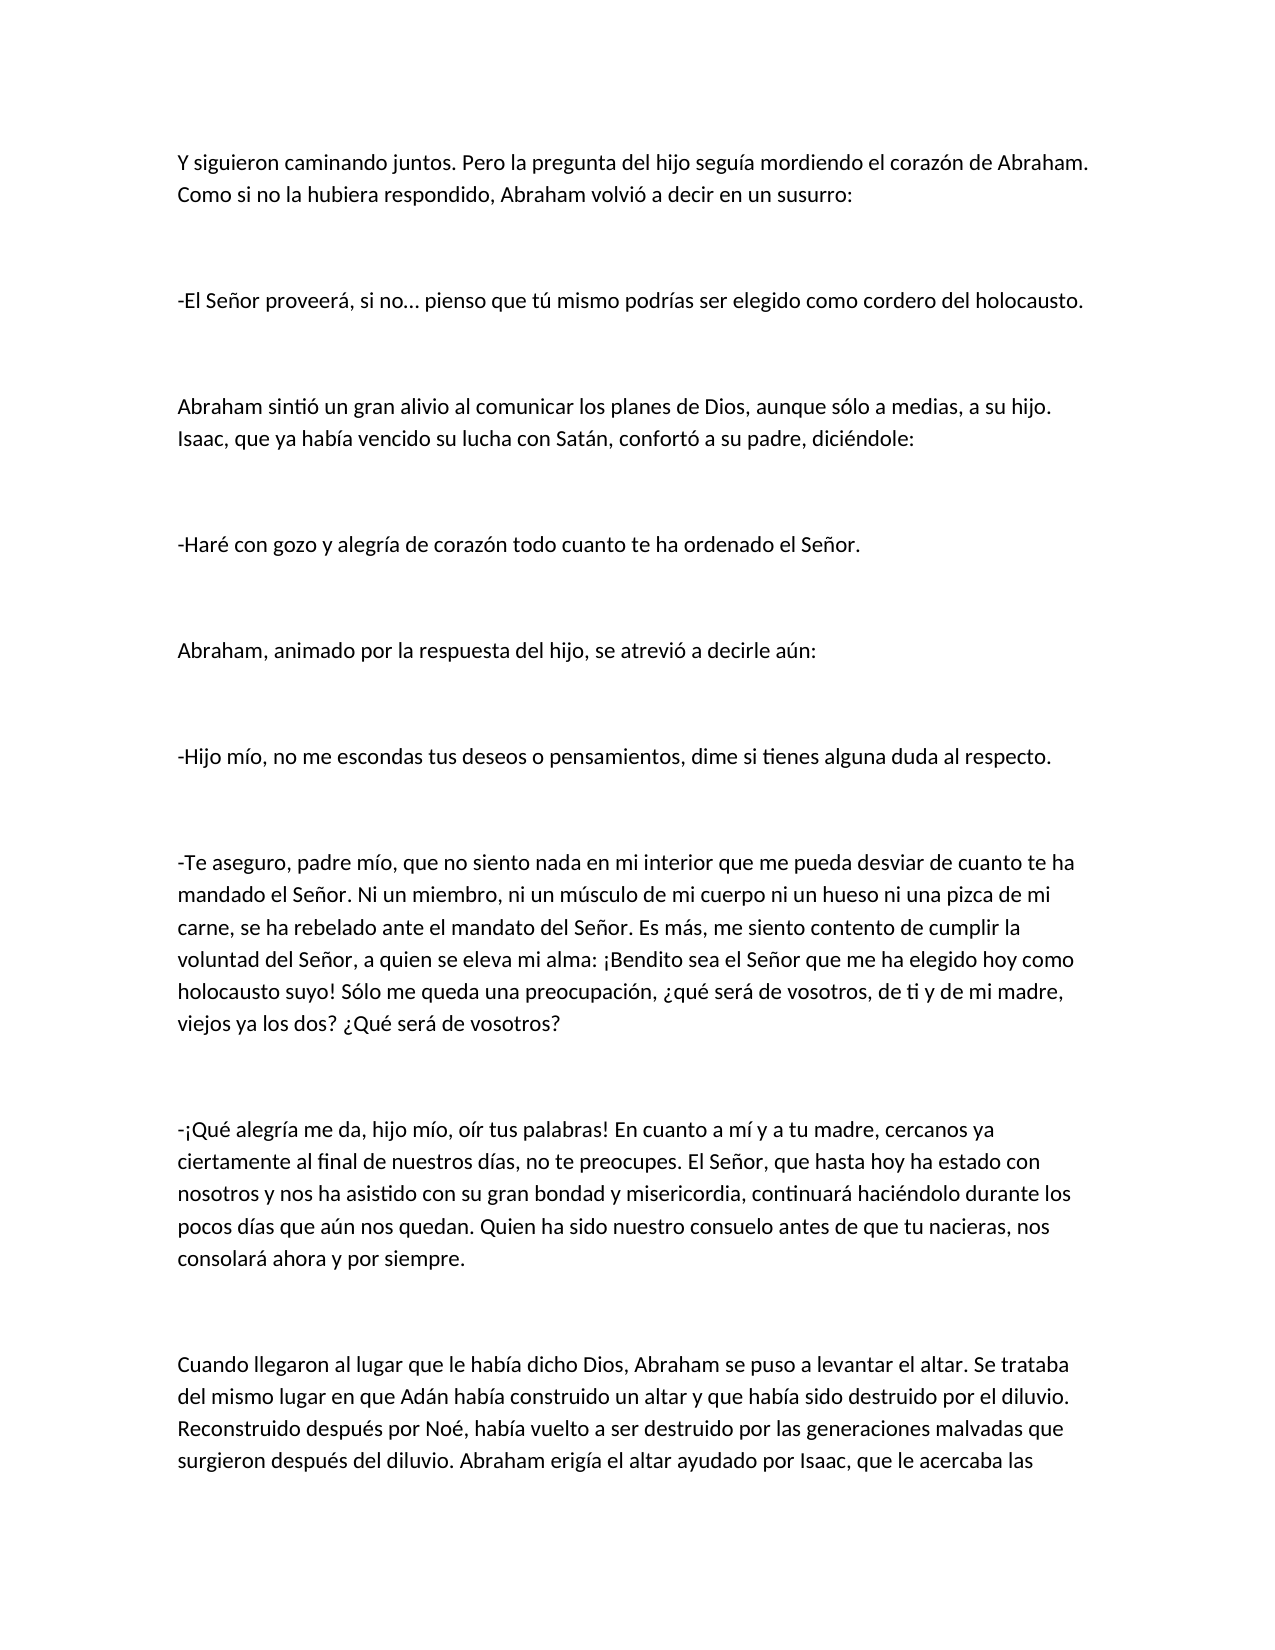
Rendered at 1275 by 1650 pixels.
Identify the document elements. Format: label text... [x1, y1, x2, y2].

text -Te aseguro, padre mío, que no siento nada en mi interior que me pueda desviar de cuanto te ha mandado el Señor. Ni un miembro, ni un músculo de mi cuerpo ni un hueso ni una pizca de mi carne, se ha rebelado ante el mandato del Señor. Es más, me siento contento de cumplir la voluntad del Señor, a quien se eleva mi alma: ¡Bendito sea el Señor que me ha elegido hoy como holocausto suyo! Sólo me queda una preocupación, ¿qué será de vosotros, de ti y de mi madre, viejos ya los dos? ¿Qué será de vosotros? [177, 848, 1098, 1037]
text Abraham, animado por la respuesta del hijo, se atrevió a decirle aún: [177, 636, 1098, 664]
text -El Señor proveerá, si no… pienso que tú mismo podrías ser elegido como cordero del holocausto. [177, 286, 1098, 314]
text -Haré con gozo y alegría de corazón todo cuanto te ha ordenado el Señor. [177, 530, 1098, 558]
text -¡Qué alegría me da, hijo mío, oír tus palabras! En cuanto a mí y a tu madre, cercanos ya ciertamente al final de nuestros días, no te preocupes. El Señor, que hasta hoy ha estado con nosotros y nos ha asistido con su gran bondad y misericordia, continuará haciéndolo durante los pocos días que aún nos quedan. Quien ha sido nuestro consuelo antes de que tu nacieras, nos consolará ahora y por siempre. [177, 1115, 1098, 1272]
text Y siguieron caminando juntos. Pero la pregunta del hijo seguía mordiendo el corazón de Abraham. Como si no la hubiera respondido, Abraham volvió a decir en un susurro: [177, 148, 1098, 208]
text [177, 1350, 1098, 1474]
text -Hijo mío, no me escondas tus deseos o pensamientos, dime si tienes alguna duda al respecto. [177, 742, 1098, 770]
text Abraham sintió un gran alivio al comunicar los planes de Dios, aunque sólo a medias, a su hijo. Isaac, que ya había vencido su lucha con Satán, confortó a su padre, diciéndole: [177, 392, 1098, 452]
